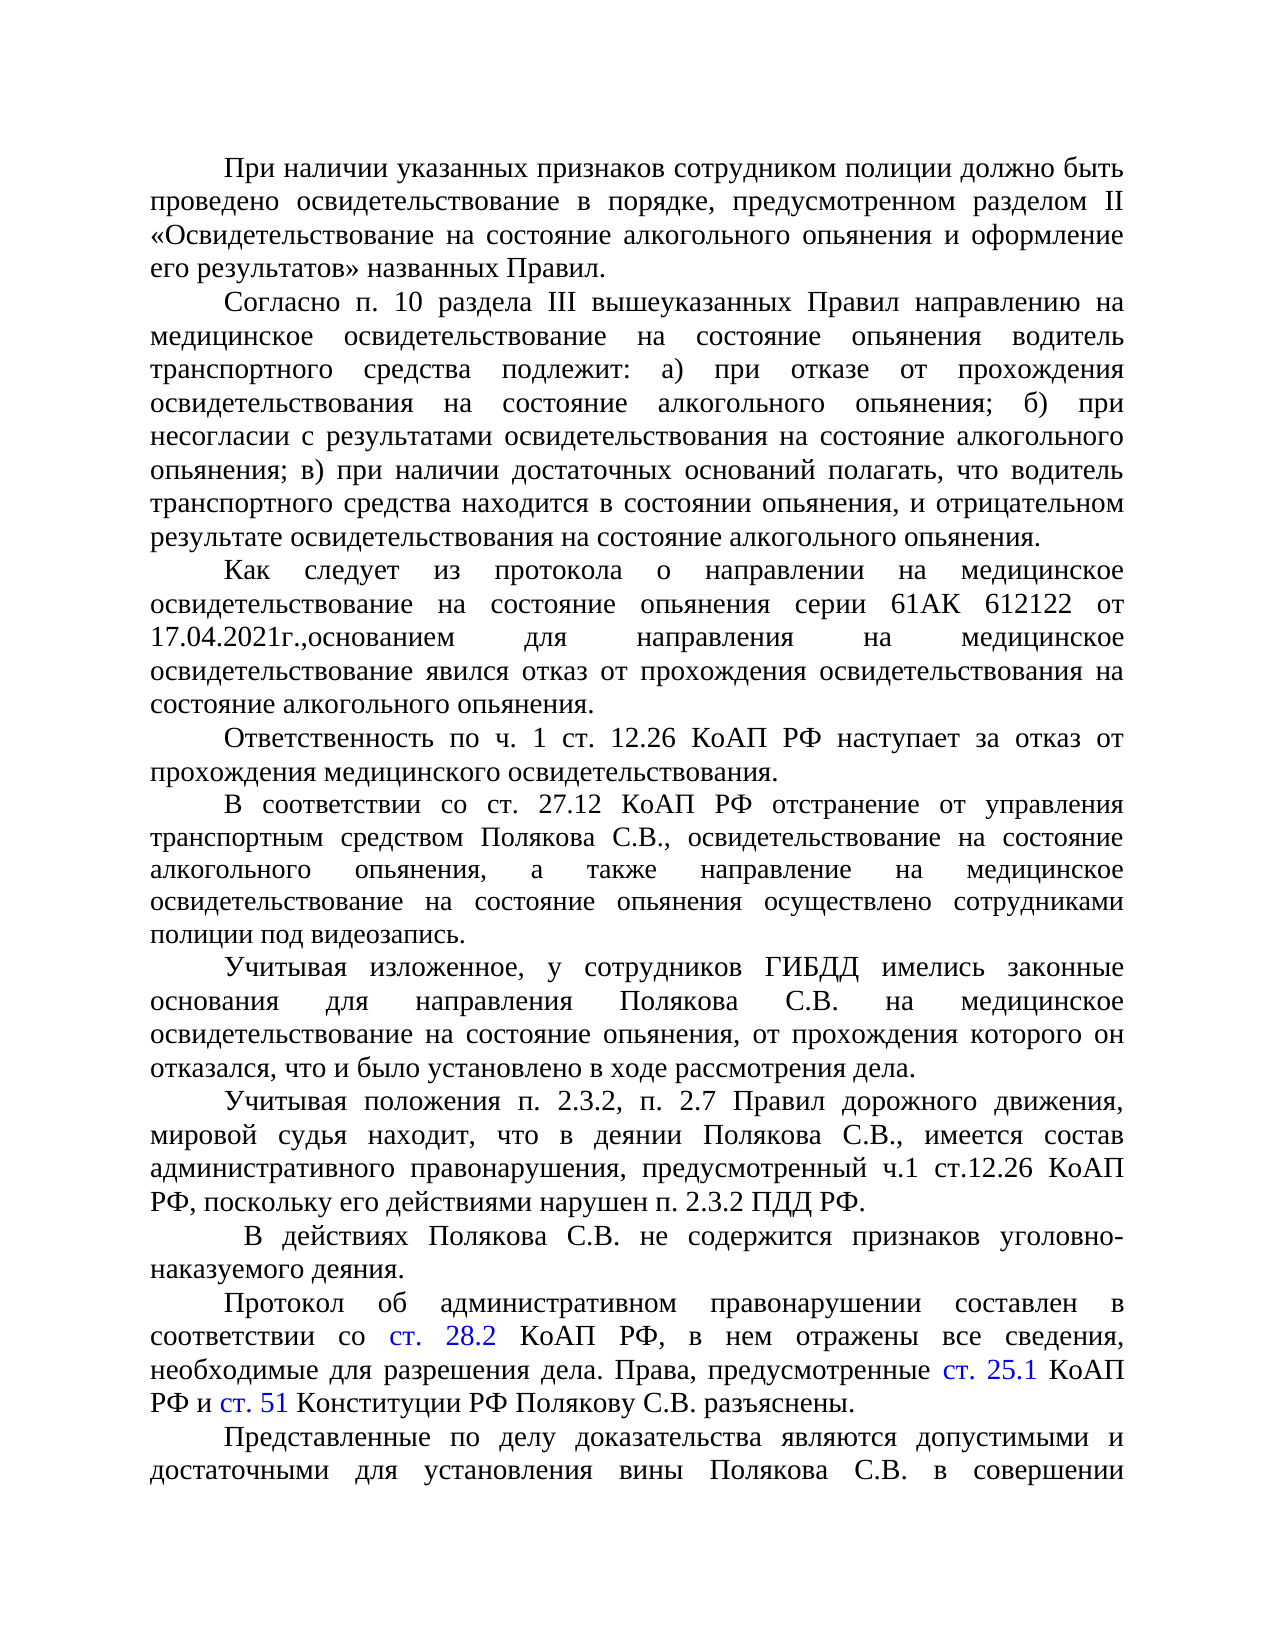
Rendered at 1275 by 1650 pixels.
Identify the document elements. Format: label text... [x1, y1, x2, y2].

text Учитывая положения п. 2.3.2, п. 2.7 Правил дорожного движения, мировой судья находит, что в деянии Полякова С.В., имеется состав административного правонарушения, предусмотренный ч.1 ст.12.26 КоАП РФ, поскольку его действиями нарушен п. 2.3.2 ПДД РФ. [150, 1083, 1125, 1218]
text Согласно п. 10 раздела III вышеуказанных Правил направлению на медицинское освидетельствование на состояние опьянения водитель транспортного средства подлежит: а) при отказе от прохождения освидетельствования на состояние алкогольного опьянения; б) при несогласии с результатами освидетельствования на состояние алкогольного опьянения; в) при наличии достаточных оснований полагать, что водитель транспортного средства находится в состоянии опьянения, и отрицательном результате освидетельствования на состояние алкогольного опьянения. [150, 284, 1125, 552]
text В соответствии со ст. 27.12 КоАП РФ отстранение от управления транспортным средством Полякова С.В., освидетельствование на состояние алкогольного опьянения, а также направление на медицинское освидетельствование на состояние опьянения осуществлено сотрудниками полиции под видеозапись. [150, 787, 1125, 949]
text Как следует из протокола о направлении на медицинское освидетельствование на состояние опьянения серии 61АК 612122 от 17.04.2021г.,основанием для направления на медицинское освидетельствование явился отказ от прохождения освидетельствования на состояние алкогольного опьянения. [150, 552, 1125, 720]
text Протокол об административном правонарушении составлен в соответствии со ст. 28.2 КоАП РФ, в нем отражены все сведения, необходимые для разрешения дела. Права, предусмотренные ст. 25.1 КоАП РФ и ст. 51 Конституции РФ Полякову С.В. разъяснены. [150, 1285, 1125, 1419]
text Учитывая изложенное, у сотрудников ГИБДД имелись законные основания для направления Полякова С.В. на медицинское освидетельствование на состояние опьянения, от прохождения которого он отказался, что и было установлено в ходе рассмотрения дела. [150, 949, 1125, 1083]
text Ответственность по ч. 1 ст. 12.26 КоАП РФ наступает за отказ от прохождения медицинского освидетельствования. [150, 720, 1125, 787]
text В действиях Полякова С.В. не содержится признаков уголовно-наказуемого деяния. [150, 1218, 1125, 1285]
text При наличии указанных признаков сотрудником полиции должно быть проведено освидетельствование в порядке, предусмотренном разделом II «Освидетельствование на состояние алкогольного опьянения и оформление его результатов» названных Правил. [150, 150, 1125, 284]
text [150, 1419, 1125, 1486]
